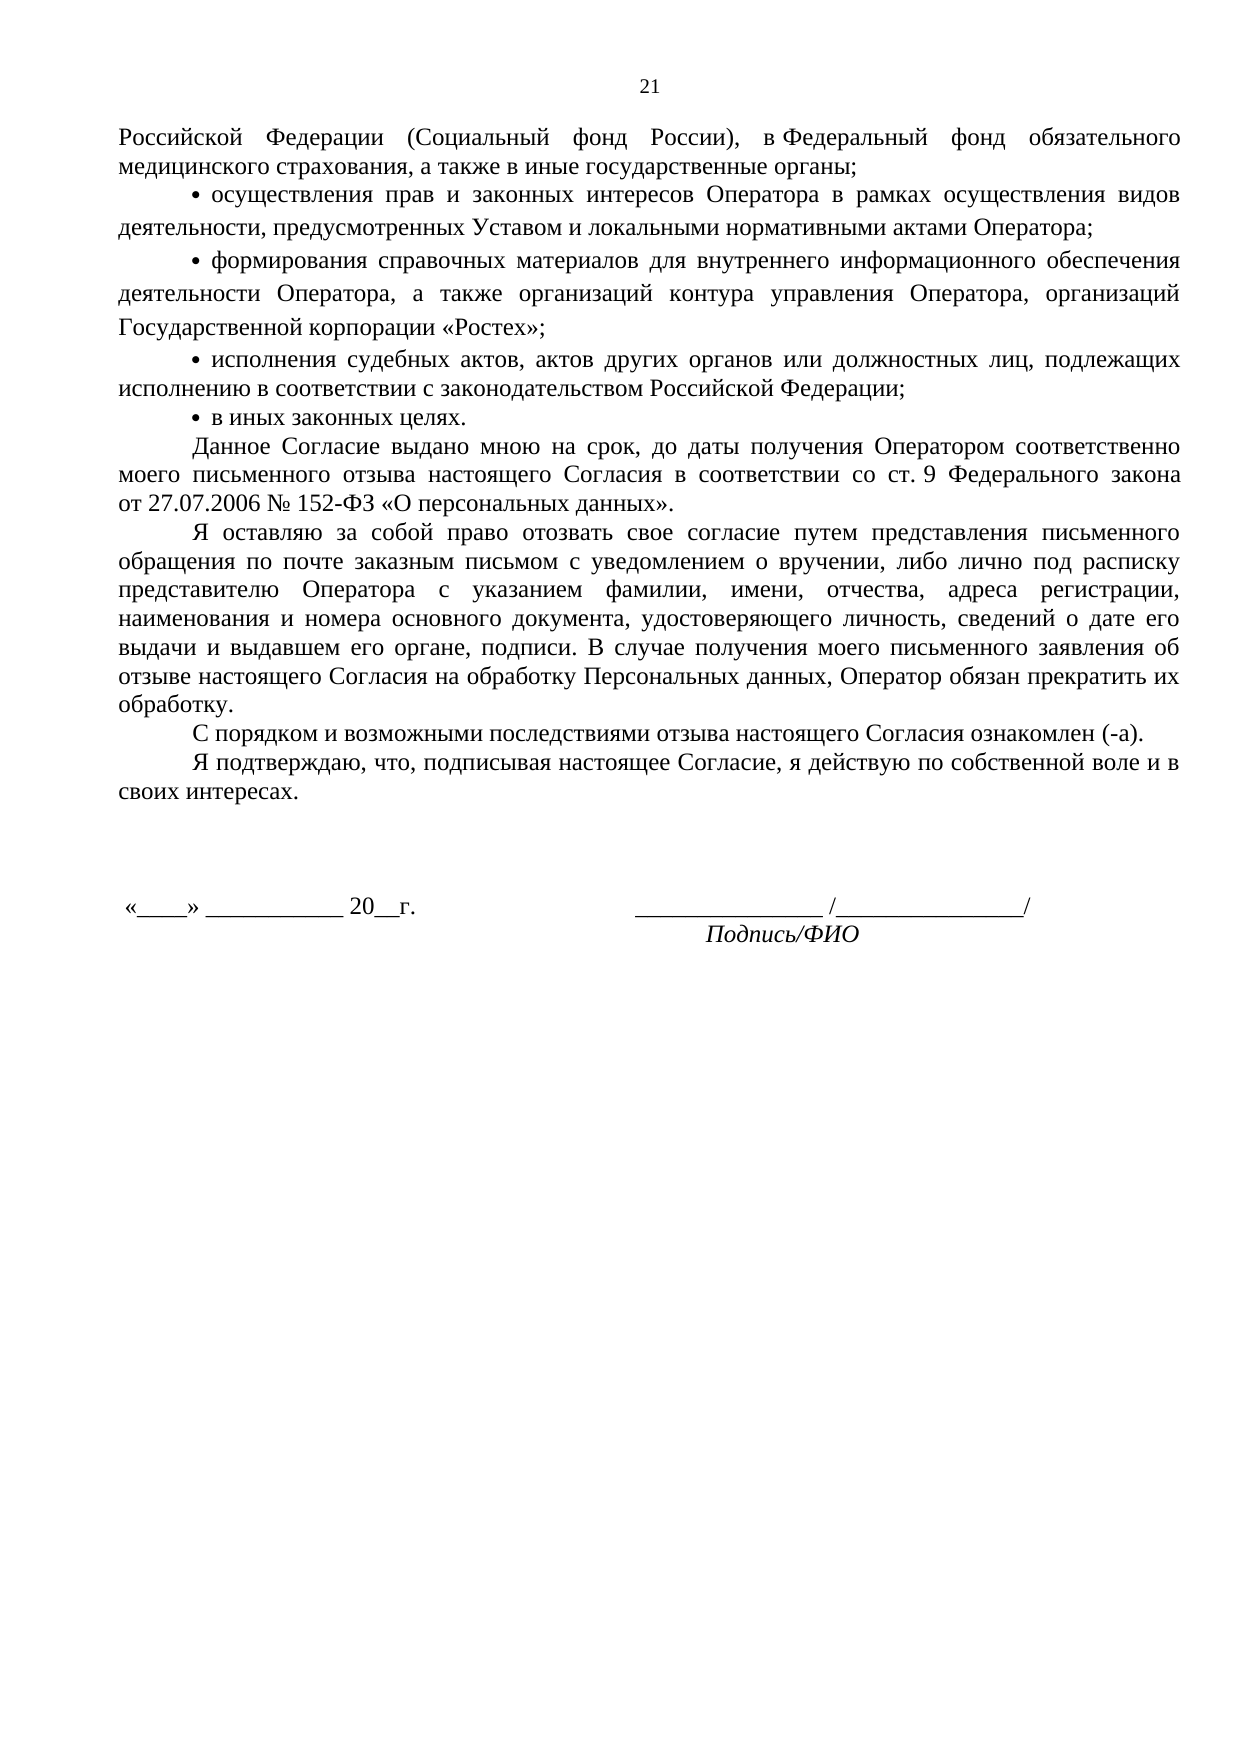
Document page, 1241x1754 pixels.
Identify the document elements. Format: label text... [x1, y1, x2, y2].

text «____» ___________ 20__г. _______________ /_______________/ [118, 891, 1181, 919]
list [118, 122, 1181, 179]
list осуществления прав и законных интересов Оператора в рамках осуществления видов деятельности, предусмотренных Уставом и локальными нормативными актами Оператора; [118, 179, 1181, 241]
list формирования справочных материалов для внутреннего информационного обеспечения деятельности Оператора, а также организаций контура управления Оператора, организаций Государственной корпорации «Ростех»; [118, 246, 1181, 340]
list в иных законных целях. [118, 402, 1181, 431]
list исполнения судебных актов, актов других органов или должностных лиц, подлежащих исполнению в соответствии с законодательством Российской Федерации; [118, 344, 1181, 402]
text Я оставляю за собой право отозвать свое согласие путем представления письменного обращения по почте заказным письмом с уведомлением о вручении, либо лично под расписку представителю Оператора с указанием фамилии, имени, отчества, адреса регистрации, наименования и номера основного документа, удостоверяющего личность, сведений о дате его выдачи и выдавшем его органе, подписи. В случае получения моего письменного заявления об отзыве настоящего Согласия на обработку Персональных данных, Оператор обязан прекратить их обработку. [118, 517, 1181, 718]
text Подпись/ФИО [118, 919, 1181, 948]
text С порядком и возможными последствиями отзыва настоящего Согласия ознакомлен (-а). [118, 718, 1181, 747]
text Данное Согласие выдано мною на срок, до даты получения Оператором соответственно моего письменного отзыва настоящего Согласия в соответствии со ст. 9 Федерального закона от 27.07.2006 № 152-ФЗ «О персональных данных». [118, 431, 1181, 517]
text Я подтверждаю, что, подписывая настоящее Согласие, я действую по собственной воле и в своих интересах. [118, 747, 1181, 804]
